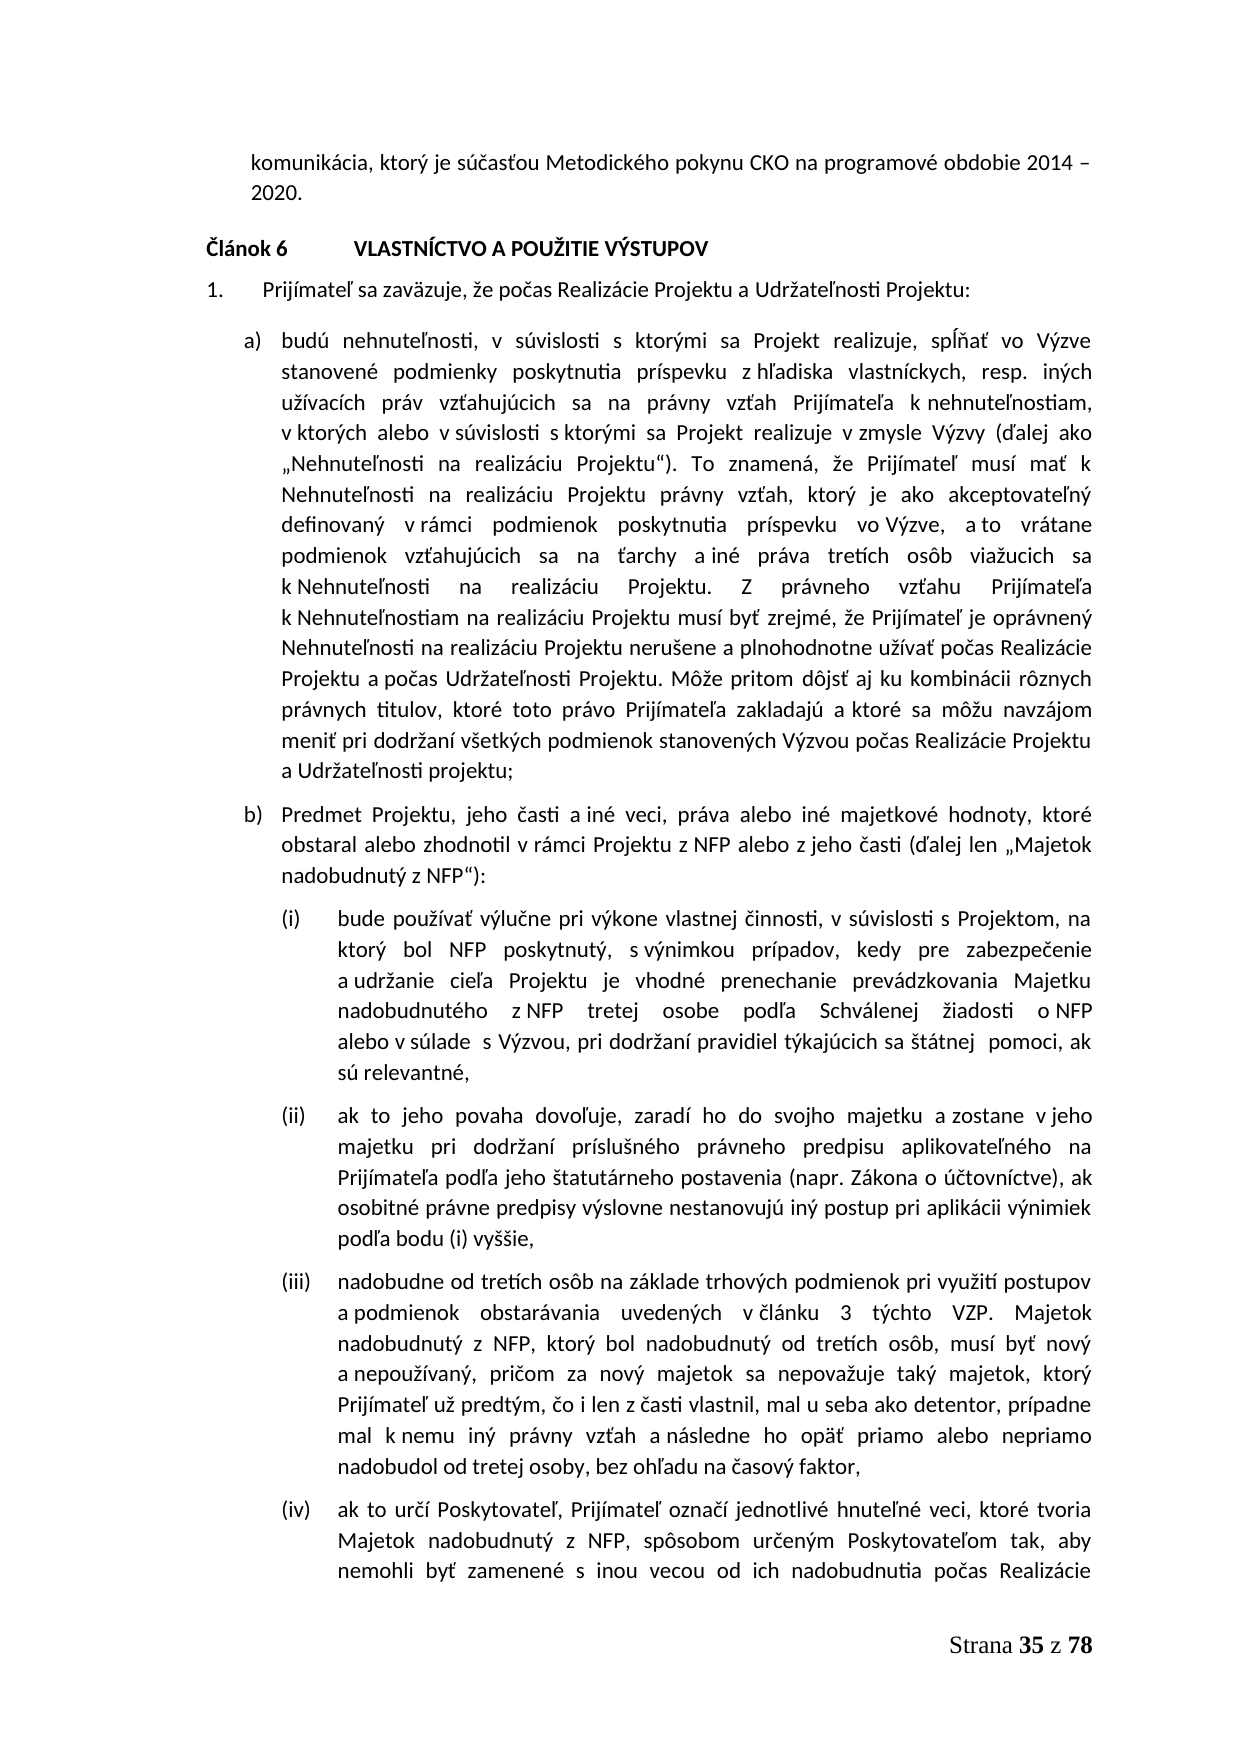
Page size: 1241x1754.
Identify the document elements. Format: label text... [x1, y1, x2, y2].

list nadobudne od tretích osôb na základe trhových podmienok pri využití postupov a podmienok obstarávania uvedených v článku 3 týchto VZP. Majetok nadobudnutý z NFP, ktorý bol nadobudnutý od tretích osôb, musí byť nový a nepoužívaný, pričom za nový majetok sa nepovažuje taký majetok, ktorý Prijímateľ už predtým, čo i len z časti vlastnil, mal u seba ako detentor, prípadne mal k nemu iný právny vzťah a následne ho opäť priamo alebo nepriamo nadobudol od tretej osoby, bez ohľadu na časový faktor, [281, 1267, 1092, 1480]
list Predmet Projektu, jeho časti a iné veci, práva alebo iné majetkové hodnoty, ktoré obstaral alebo zhodnotil v rámci Projektu z NFP alebo z jeho časti (ďalej len „Majetok nadobudnutý z NFP“): [244, 800, 1092, 889]
list ak to jeho povaha dovoľuje, zaradí ho do svojho majetku a zostane v jeho majetku pri dodržaní príslušného právneho predpisu aplikovateľného na Prijímateľa podľa jeho štatutárneho postavenia (napr. Zákona o účtovníctve), ak osobitné právne predpisy výslovne nestanovujú iný postup pri aplikácii výnimiek podľa bodu (i) vyššie, [281, 1101, 1092, 1252]
list budú nehnuteľnosti, v súvislosti s ktorými sa Projekt realizuje, spĺňať vo Výzve stanovené podmienky poskytnutia príspevku z hľadiska vlastníckych, resp. iných užívacích práv vzťahujúcich sa na právny vzťah Prijímateľa k nehnuteľnostiam, v ktorých alebo v súvislosti s ktorými sa Projekt realizuje v zmysle Výzvy (ďalej ako „Nehnuteľnosti na realizáciu Projektu“). To znamená, že Prijímateľ musí mať k Nehnuteľnosti na realizáciu Projektu právny vzťah, ktorý je ako akceptovateľný definovaný v rámci podmienok poskytnutia príspevku vo Výzve, a to vrátane podmienok vzťahujúcich sa na ťarchy a iné práva tretích osôb viažucich sa k Nehnuteľnosti na realizáciu Projektu. Z právneho vzťahu Prijímateľa k Nehnuteľnostiam na realizáciu Projektu musí byť zrejmé, že Prijímateľ je oprávnený Nehnuteľnosti na realizáciu Projektu nerušene a plnohodnotne užívať počas Realizácie Projektu a počas Udržateľnosti Projektu. Môže pritom dôjsť aj ku kombinácii rôznych právnych titulov, ktoré toto právo Prijímateľa zakladajú a ktoré sa môžu navzájom meniť pri dodržaní všetkých podmienok stanovených Výzvou počas Realizácie Projektu a Udržateľnosti projektu; [244, 326, 1092, 784]
list Prijímateľ sa zaväzuje, že počas Realizácie Projektu a Udržateľnosti Projektu: [206, 275, 1092, 303]
subtitle Článok 6 VLASTNÍCTVO A POUŽITIE VÝSTUPOV [206, 234, 1092, 262]
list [206, 148, 1092, 206]
list bude používať výlučne pri výkone vlastnej činnosti, v súvislosti s Projektom, na ktorý bol NFP poskytnutý, s výnimkou prípadov, kedy pre zabezpečenie a udržanie cieľa Projektu je vhodné prenechanie prevádzkovania Majetku nadobudnutého z NFP tretej osobe podľa Schválenej žiadosti o NFP alebo v súlade s Výzvou, pri dodržaní pravidiel týkajúcich sa štátnej pomoci, ak sú relevantné, [281, 904, 1092, 1086]
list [281, 1495, 1092, 1584]
